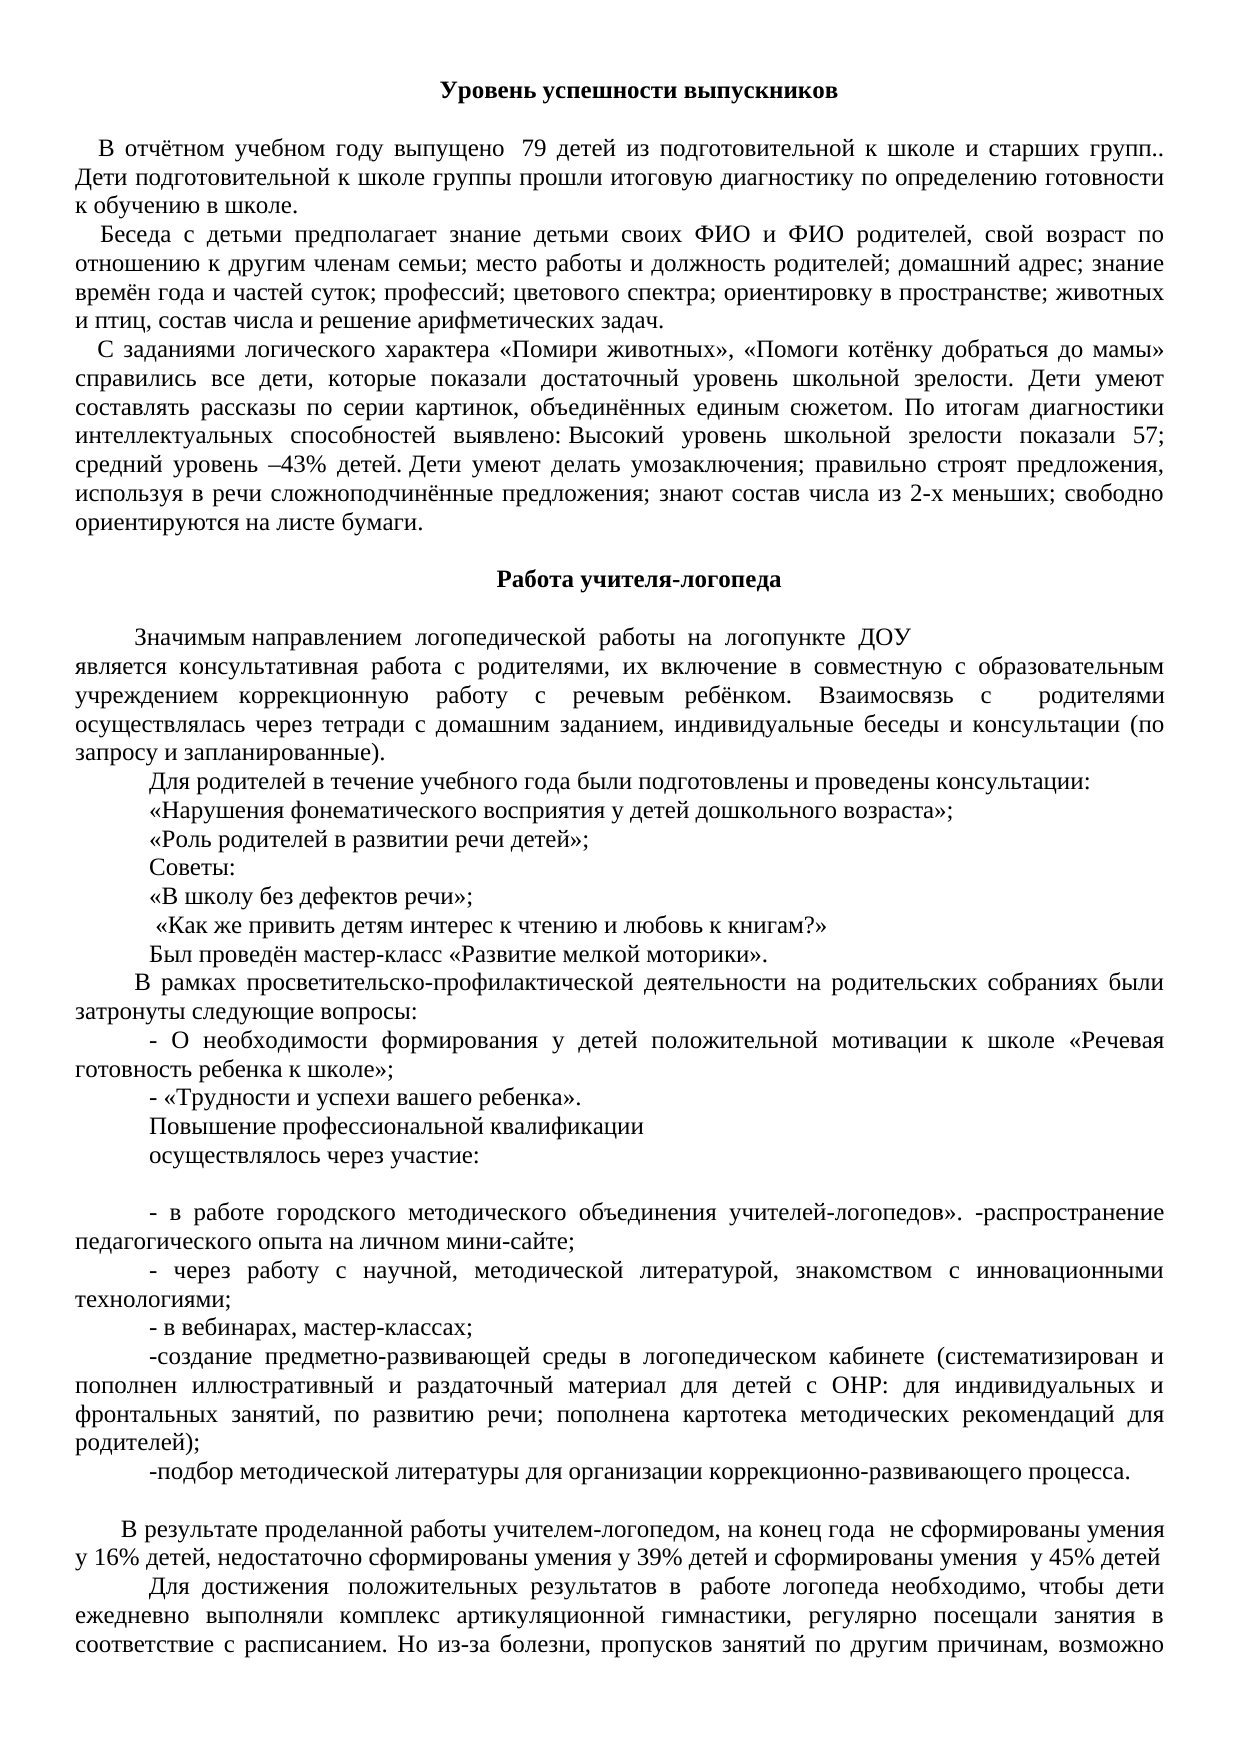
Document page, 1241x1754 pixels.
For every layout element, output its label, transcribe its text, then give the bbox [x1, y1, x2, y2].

text -создание предметно-развивающей среды в логопедическом кабинете (систематизирован и пополнен иллюстративный и раздаточный материал для детей с ОНР: для индивидуальных и фронтальных занятий, по развитию речи; пополнена картотека методических рекомендаций для родителей); [75, 1341, 1165, 1456]
text В отчётном учебном году выпущено 79 детей из подготовительной к школе и старших групп.. Дети подготовительной к школе группы прошли итоговую диагностику по определению готовности к обучению в школе. [75, 133, 1165, 219]
text «В школу без дефектов речи»; [75, 881, 1165, 910]
text Повышение профессиональной квалификации [75, 1111, 1165, 1140]
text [75, 1571, 1165, 1657]
text С заданиями логического характера «Помири животных», «Помоги котёнку добраться до мамы» справились все дети, которые показали достаточный уровень школьной зрелости. Дети умеют составлять рассказы по серии картинок, объединённых единым сюжетом. По итогам диагностики интеллектуальных способностей выявлено: Высокий уровень школьной зрелости показали 57; средний уровень –43% детей. Дети умеют делать умозаключения; правильно строят предложения, используя в речи сложноподчинённые предложения; знают состав числа из 2-х меньших; свободно ориентируются на листе бумаги. [75, 334, 1165, 535]
text - «Трудности и успехи вашего ребенка». [75, 1082, 1165, 1111]
text Значимым направлением логопедической работы на логопункте ДОУ [75, 622, 1165, 651]
text «Роль родителей в развитии речи детей»; [75, 824, 1165, 852]
text «Нарушения фонематического восприятия у детей дошкольного возраста»; [75, 795, 1165, 824]
text - О необходимости формирования у детей положительной мотивации к школе «Речевая готовность ребенка к школе»; [75, 1025, 1165, 1082]
text Работа учителя-логопеда [112, 564, 1165, 593]
text Для родителей в течение учебного года были подготовлены и проведены консультации: [75, 766, 1165, 795]
text осуществлялось через участие: [75, 1140, 1165, 1169]
text -подбор методической литературы для организации коррекционно-развивающего процесса. [75, 1456, 1165, 1485]
text - в работе городского методического объединения учителей-логопедов». -распространение педагогического опыта на личном мини-сайте; [75, 1197, 1165, 1255]
text В рамках просветительско-профилактической деятельности на родительских собраниях были затронуты следующие вопросы: [75, 967, 1165, 1025]
text «Как же привить детям интерес к чтению и любовь к книгам?» [75, 910, 1165, 939]
text Беседа с детьми предполагает знание детьми своих ФИО и ФИО родителей, свой возраст по отношению к другим членам семьи; место работы и должность родителей; домашний адрес; знание времён года и частей суток; профессий; цветового спектра; ориентировку в пространстве; животных и птиц, состав числа и решение арифметических задач. [75, 219, 1165, 334]
text - в вебинарах, мастер-классах; [75, 1312, 1165, 1341]
text Советы: [75, 852, 1165, 881]
text В результате проделанной работы учителем-логопедом, на конец года не сформированы умения у 16% детей, недостаточно сформированы умения у 39% детей и сформированы умения у 45% детей [75, 1514, 1165, 1571]
text Был проведён мастер-класс «Развитие мелкой моторики». [75, 939, 1165, 967]
text - через работу с научной, методической литературой, знакомством с инновационными технологиями; [75, 1255, 1165, 1312]
text является консультативная работа с родителями, их включение в совместную с образовательным учреждением коррекционную работу с речевым ребёнком. Взаимосвязь с родителями осуществлялась через тетради с домашним заданием, индивидуальные беседы и консультации (по запросу и запланированные). [75, 651, 1165, 766]
text Уровень успешности выпускников [112, 75, 1165, 104]
